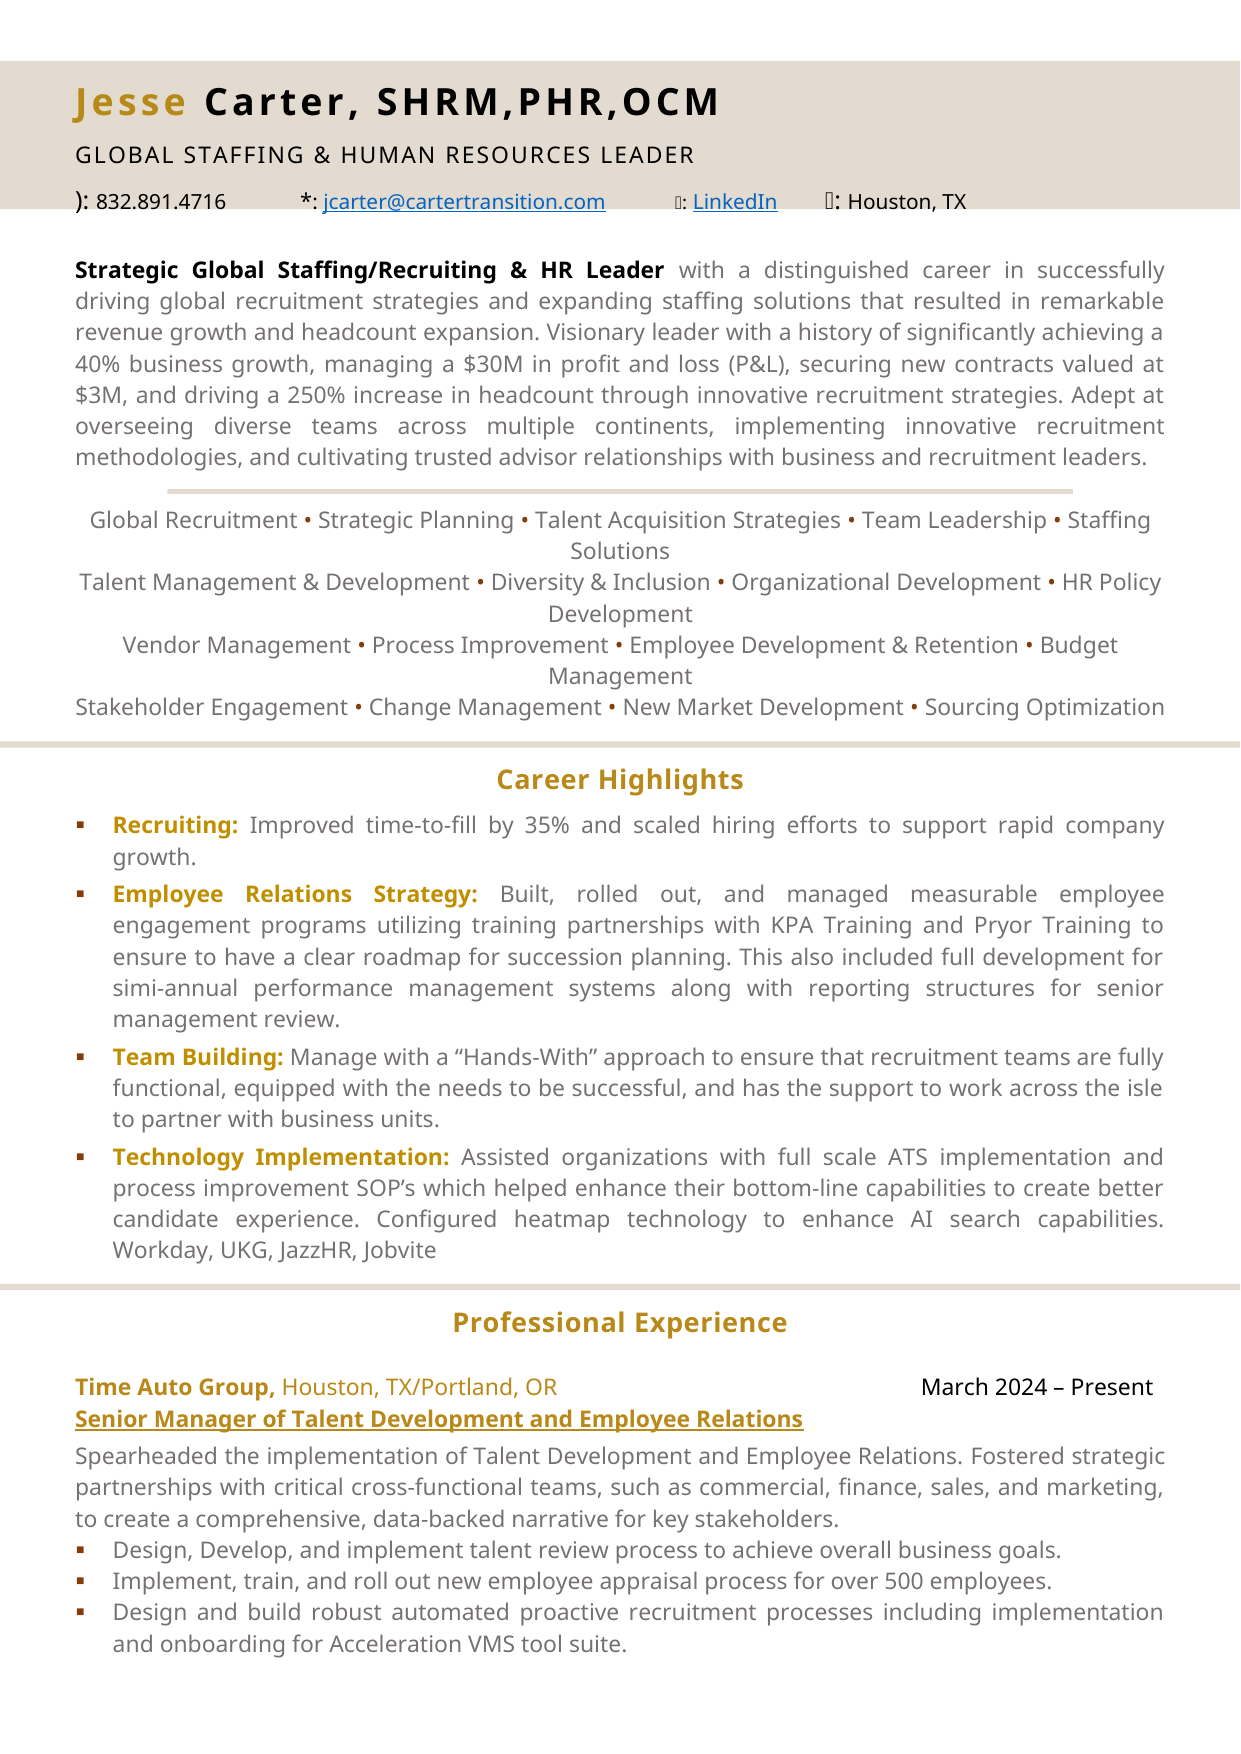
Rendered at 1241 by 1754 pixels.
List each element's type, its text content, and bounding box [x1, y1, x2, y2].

list Technology Implementation: Assisted organizations with full scale ATS implementation and process improvement SOP’s which helped enhance their bottom-line capabilities to create better candidate experience. Configured heatmap technology to enhance AI search capabilities. Workday, UKG, JazzHR, Jobvite [75, 1141, 1165, 1266]
text Professional Experience [75, 1303, 1165, 1340]
text Jesse Carter, SHRM,PHR,OCM [75, 75, 1165, 126]
text Time Auto Group, Houston, TX/Portland, OR March 2024 – Present [75, 1371, 1165, 1403]
list Design, Develop, and implement talent review process to achieve overall business goals. [75, 1534, 1165, 1565]
text Career Highlights [75, 760, 1165, 797]
list Implement, train, and roll out new employee appraisal process for over 500 employees. [75, 1565, 1165, 1596]
list Team Building: Manage with a “Hands-With” approach to ensure that recruitment teams are fully functional, equipped with the needs to be successful, and has the support to work across the isle to partner with business units. [75, 1041, 1165, 1134]
text Spearheaded the implementation of Talent Development and Employee Relations. Fostered strategic partnerships with critical cross-functional teams, such as commercial, finance, sales, and marketing, to create a comprehensive, data-backed narrative for key stakeholders. [75, 1440, 1165, 1534]
list Employee Relations Strategy: Built, rolled out, and managed measurable employee engagement programs utilizing training partnerships with KPA Training and Pryor Training to ensure to have a clear roadmap for succession planning. This also included full development for simi-annual performance management systems along with reporting structures for senior management review. [75, 878, 1165, 1034]
text Vendor Management • Process Improvement • Employee Development & Retention • Budget Management [75, 629, 1165, 691]
text Stakeholder Engagement • Change Management • New Market Development • Sourcing Optimization [75, 691, 1165, 723]
list Design and build robust automated proactive recruitment processes including implementation and onboarding for Acceleration VMS tool suite. [75, 1596, 1165, 1659]
text GLOBAL STAFFING & HUMAN RESOURCES LEADER [75, 138, 1165, 170]
text ): 832.891.4716 *: jcarter@cartertransition.com : LinkedIn : Houston, TX [75, 182, 1165, 216]
text Talent Management & Development • Diversity & Inclusion • Organizational Development • HR Policy Development [75, 566, 1165, 629]
text Senior Manager of Talent Development and Employee Relations [75, 1403, 1165, 1434]
text Strategic Global Staffing/Recruiting & HR Leader with a distinguished career in successfully driving global recruitment strategies and expanding staffing solutions that resulted in remarkable revenue growth and headcount expansion. Visionary leader with a history of significantly achieving a 40% business growth, managing a $30M in profit and loss (P&L), securing new contracts valued at $3M, and driving a 250% increase in headcount through innovative recruitment strategies. Adept at overseeing diverse teams across multiple continents, implementing innovative recruitment methodologies, and cultivating trusted advisor relationships with business and recruitment leaders. [75, 254, 1165, 473]
text Global Recruitment • Strategic Planning • Talent Acquisition Strategies • Team Leadership • Staffing Solutions [75, 504, 1165, 566]
list Recruiting: Improved time-to-fill by 35% and scaled hiring efforts to support rapid company growth. [75, 809, 1165, 872]
